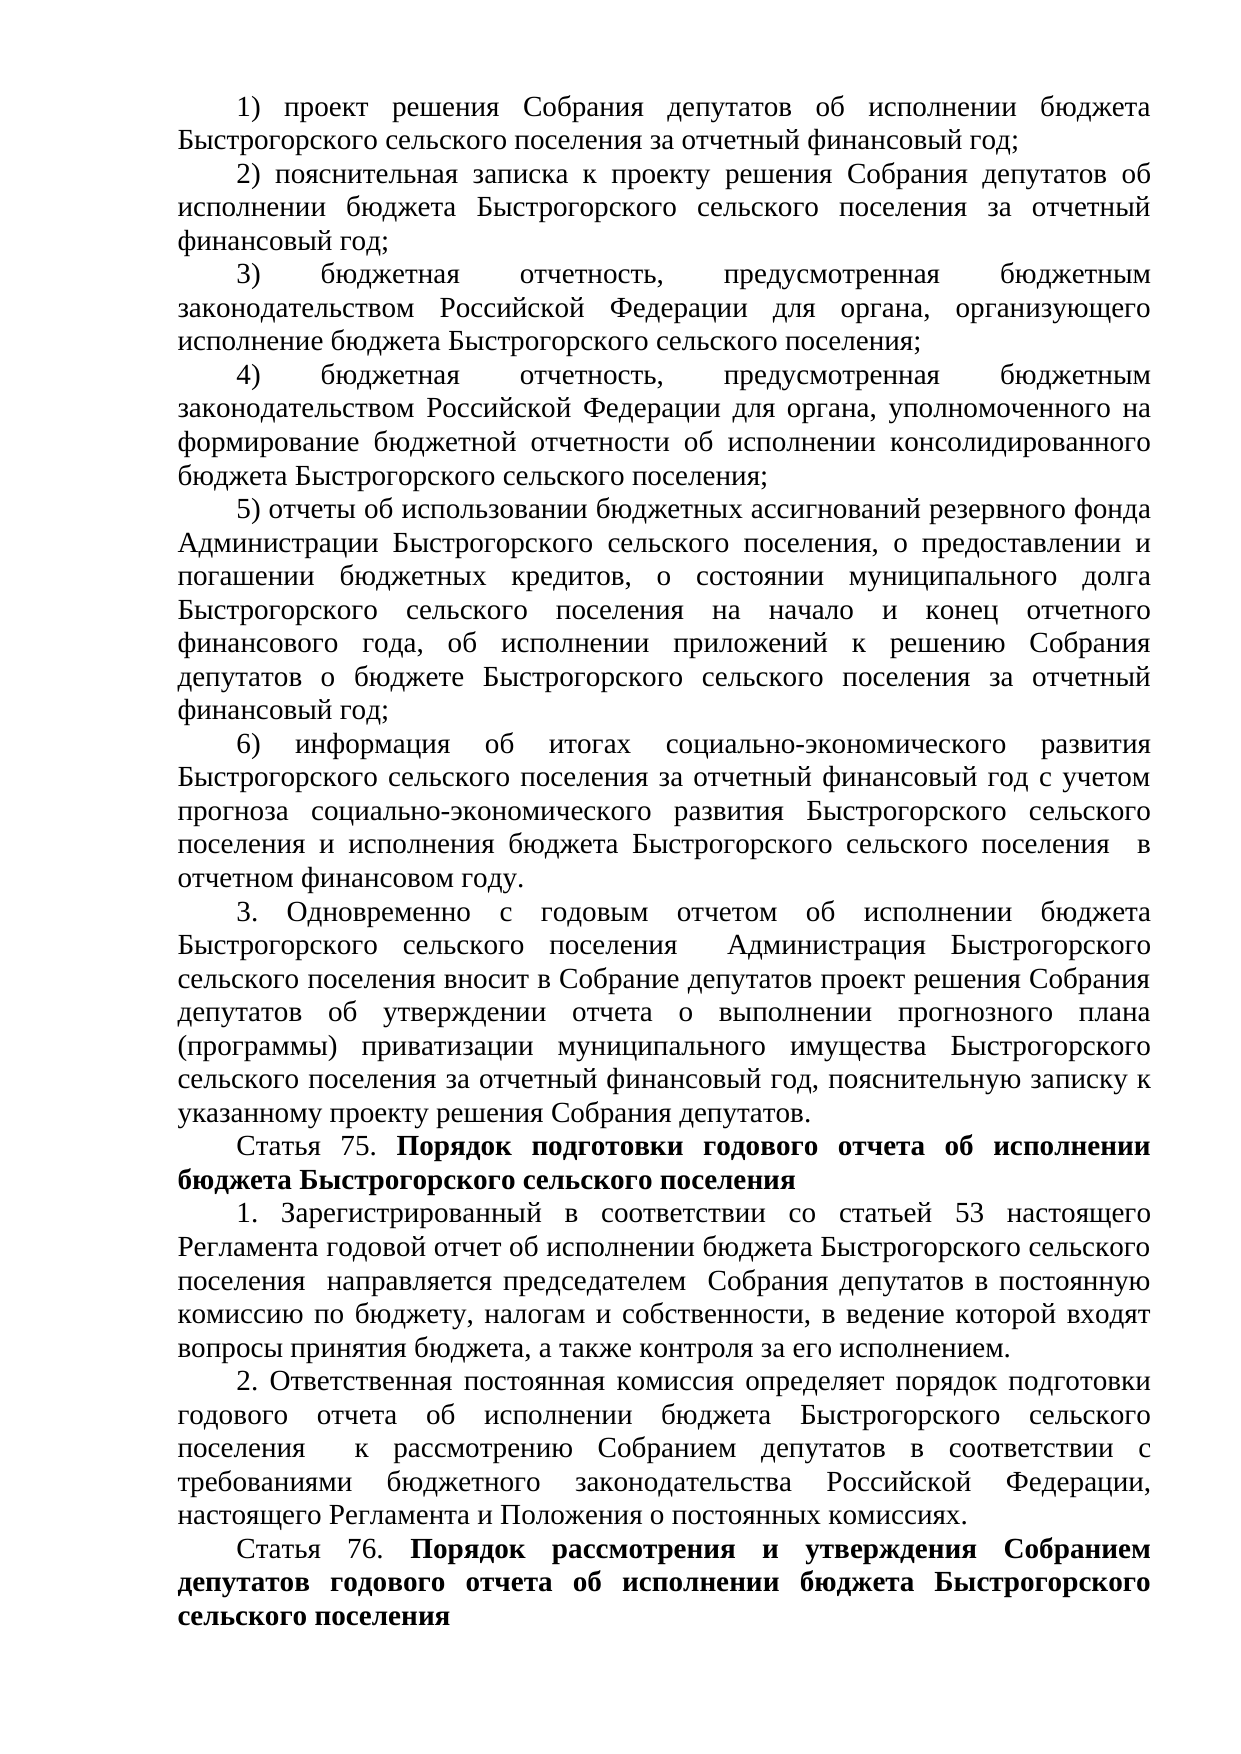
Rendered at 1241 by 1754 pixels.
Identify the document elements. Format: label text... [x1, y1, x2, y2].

text 3. Одновременно с годовым отчетом об исполнении бюджета Быстрогорского сельского поселения Администрация Быстрогорского сельского поселения вносит в Собрание депутатов проект решения Собрания депутатов об утверждении отчета о выполнении прогнозного плана (программы) приватизации муниципального имущества Быстрогорского сельского поселения за отчетный финансовый год, пояснительную записку к указанному проекту решения Собрания депутатов. [177, 894, 1152, 1128]
text Статья 75. Порядок подготовки годового отчета об исполнении бюджета Быстрогорского сельского поселения [177, 1128, 1152, 1196]
text 1. Зарегистрированный в соответствии со статьей 53 настоящего Регламента годовой отчет об исполнении бюджета Быстрогорского сельского поселения направляется председателем Собрания депутатов в постоянную комиссию по бюджету, налогам и собственности, в ведение которой входят вопросы принятия бюджета, а также контроля за его исполнением. [177, 1196, 1152, 1363]
text 3) бюджетная отчетность, предусмотренная бюджетным законодательством Российской Федерации для органа, организующего исполнение бюджета Быстрогорского сельского поселения; [177, 256, 1152, 357]
text 2. Ответственная постоянная комиссия определяет порядок подготовки годового отчета об исполнении бюджета Быстрогорского сельского поселения к рассмотрению Собранием депутатов в соответствии с требованиями бюджетного законодательства Российской Федерации, настоящего Регламента и Положения о постоянных комиссиях. [177, 1363, 1152, 1531]
text 4) бюджетная отчетность, предусмотренная бюджетным законодательством Российской Федерации для органа, уполномоченного на формирование бюджетной отчетности об исполнении консолидированного бюджета Быстрогорского сельского поселения; [177, 357, 1152, 491]
text Статья 76. Порядок рассмотрения и утверждения Собранием депутатов годового отчета об исполнении бюджета Быстрогорского сельского поселения [177, 1531, 1152, 1632]
text 2) пояснительная записка к проекту решения Собрания депутатов об исполнении бюджета Быстрогорского сельского поселения за отчетный финансовый год; [177, 156, 1152, 256]
text 6) информация об итогах социально-экономического развития Быстрогорского сельского поселения за отчетный финансовый год с учетом прогноза социально-экономического развития Быстрогорского сельского поселения и исполнения бюджета Быстрогорского сельского поселения в отчетном финансовом году. [177, 726, 1152, 894]
text 5) отчеты об использовании бюджетных ассигнований резервного фонда Администрации Быстрогорского сельского поселения, о предоставлении и погашении бюджетных кредитов, о состоянии муниципального долга Быстрогорского сельского поселения на начало и конец отчетного финансового года, об исполнении приложений к решению Собрания депутатов о бюджете Быстрогорского сельского поселения за отчетный финансовый год; [177, 491, 1152, 726]
text 1) проект решения Собрания депутатов об исполнении бюджета Быстрогорского сельского поселения за отчетный финансовый год; [177, 89, 1152, 156]
